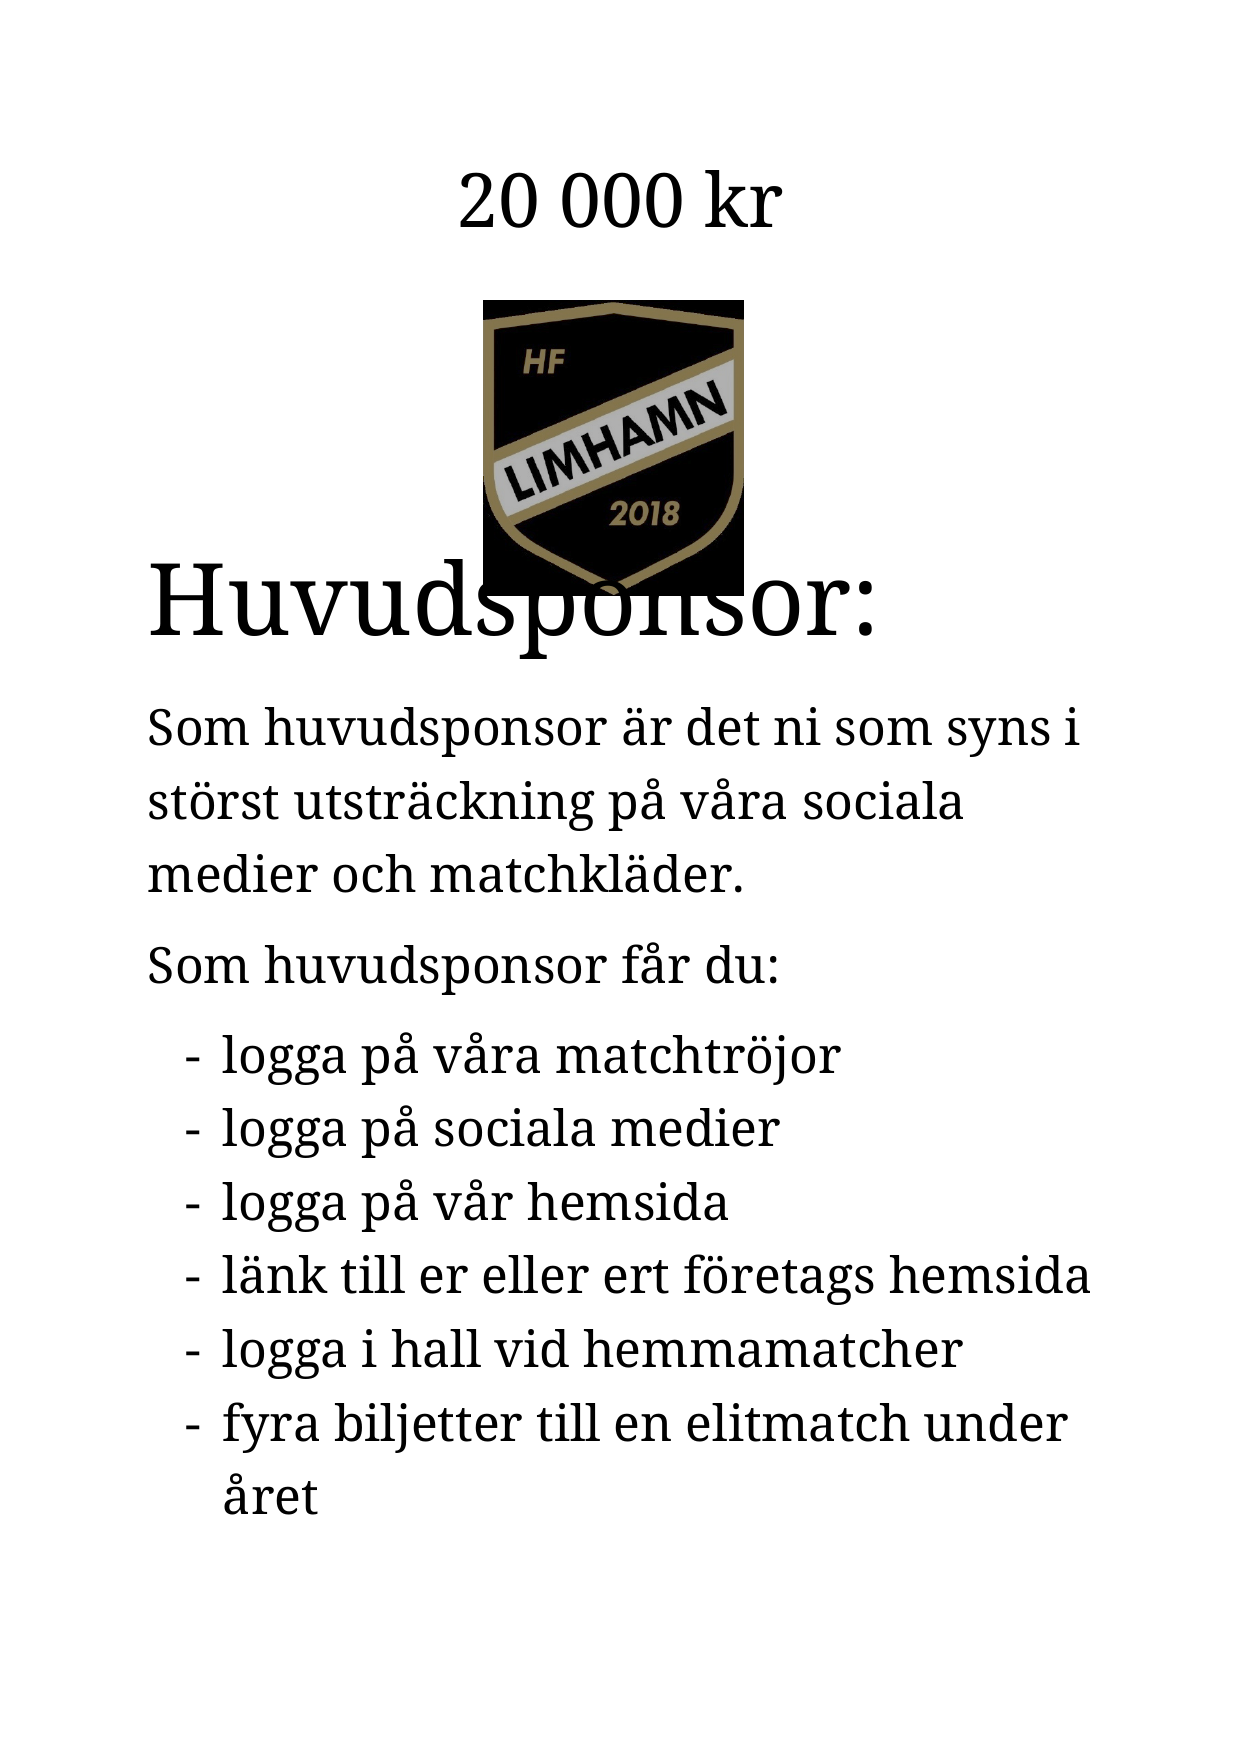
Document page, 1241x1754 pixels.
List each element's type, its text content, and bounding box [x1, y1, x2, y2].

list länk till er eller ert företags hemsida [185, 1240, 1093, 1308]
picture [483, 300, 744, 528]
list logga på sociala medier [185, 1093, 1093, 1161]
list logga i hall vid hemmamatcher [185, 1314, 1093, 1382]
text Som huvudsponsor är det ni som syns i störst utsträckning på våra sociala medier och matchkläder. [148, 692, 1093, 907]
text Som huvudsponsor får du: [148, 929, 1093, 998]
text Huvudsponsor: [148, 528, 1093, 665]
list logga på våra matchtröjor [185, 1020, 1093, 1088]
list logga på vår hemsida [185, 1167, 1093, 1235]
list fyra biljetter till en elitmatch under året [185, 1387, 1093, 1529]
text 20 000 kr [148, 148, 1093, 250]
